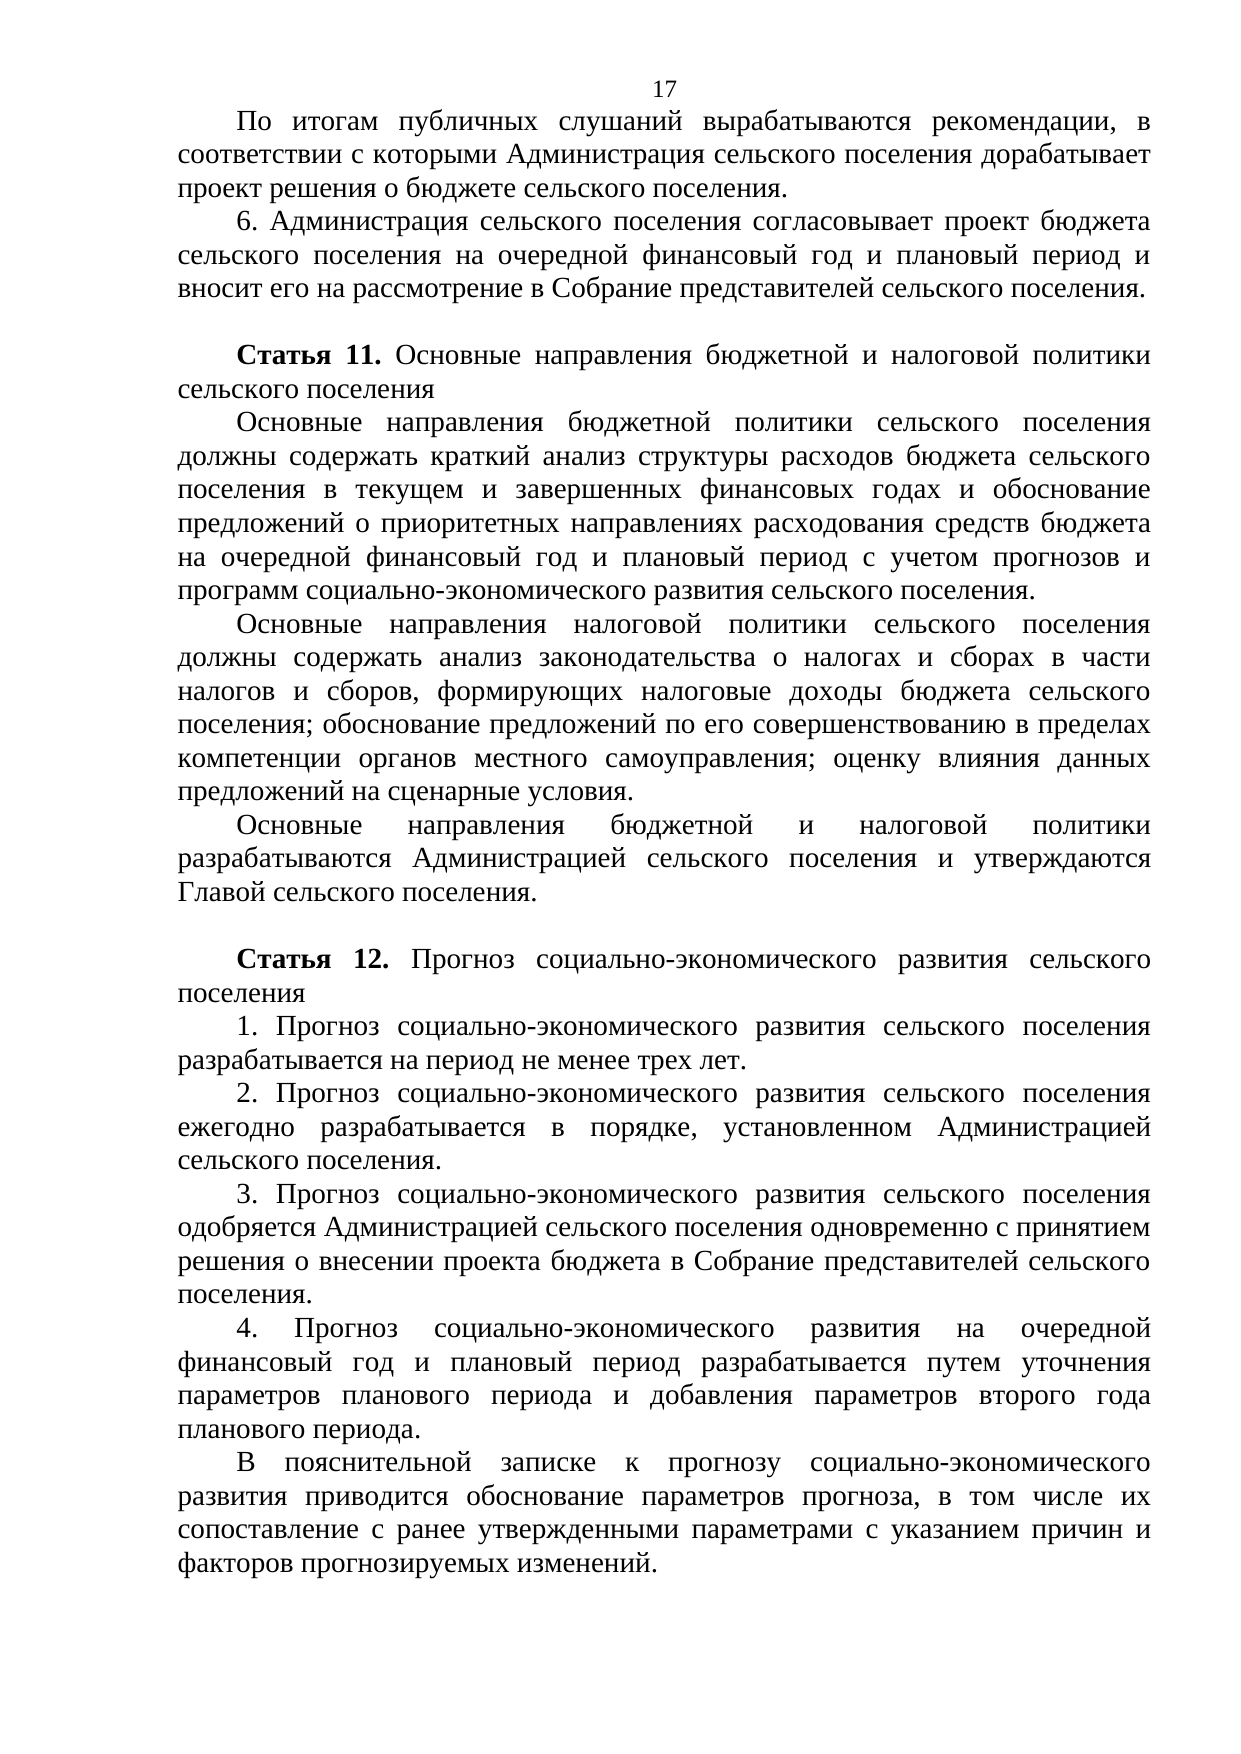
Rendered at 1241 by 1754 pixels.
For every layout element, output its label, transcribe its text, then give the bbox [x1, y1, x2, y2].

text По итогам публичных слушаний вырабатываются рекомендации, в соответствии с которыми Администрация сельского поселения дорабатывает проект решения о бюджете сельского поселения. [177, 103, 1152, 203]
text Основные направления бюджетной и налоговой политики разрабатываются Администрацией сельского поселения и утверждаются Главой сельского поселения. [177, 807, 1152, 908]
text Основные направления налоговой политики сельского поселения должны содержать анализ законодательства о налогах и сборах в части налогов и сборов, формирующих налоговые доходы бюджета сельского поселения; обоснование предложений по его совершенствованию в пределах компетенции органов местного самоуправления; оценку влияния данных предложений на сценарные условия. [177, 606, 1152, 807]
text 2. Прогноз социально-экономического развития сельского поселения ежегодно разрабатывается в порядке, установленном Администрацией сельского поселения. [177, 1075, 1152, 1176]
text 6. Администрация сельского поселения согласовывает проект бюджета сельского поселения на очередной финансовый год и плановый период и вносит его на рассмотрение в Собрание представителей сельского поселения. [177, 203, 1152, 304]
text Статья 12. Прогноз социально-экономического развития сельского поселения [177, 941, 1152, 1008]
text 4. Прогноз социально-экономического развития на очередной финансовый год и плановый период разрабатывается путем уточнения параметров планового периода и добавления параметров второго года планового периода. [177, 1310, 1152, 1444]
text 1. Прогноз социально-экономического развития сельского поселения разрабатывается на период не менее трех лет. [177, 1008, 1152, 1075]
text Статья 11. Основные направления бюджетной и налоговой политики сельского поселения [177, 337, 1152, 404]
text В пояснительной записке к прогнозу социально-экономического развития приводится обоснование параметров прогноза, в том числе их сопоставление с ранее утвержденными параметрами с указанием причин и факторов прогнозируемых изменений. [177, 1444, 1152, 1578]
text Основные направления бюджетной политики сельского поселения должны содержать краткий анализ структуры расходов бюджета сельского поселения в текущем и завершенных финансовых годах и обоснование предложений о приоритетных направлениях расходования средств бюджета на очередной финансовый год и плановый период с учетом прогнозов и программ социально-экономического развития сельского поселения. [177, 404, 1152, 606]
text 3. Прогноз социально-экономического развития сельского поселения одобряется Администрацией сельского поселения одновременно с принятием решения о внесении проекта бюджета в Собрание представителей сельского поселения. [177, 1176, 1152, 1310]
